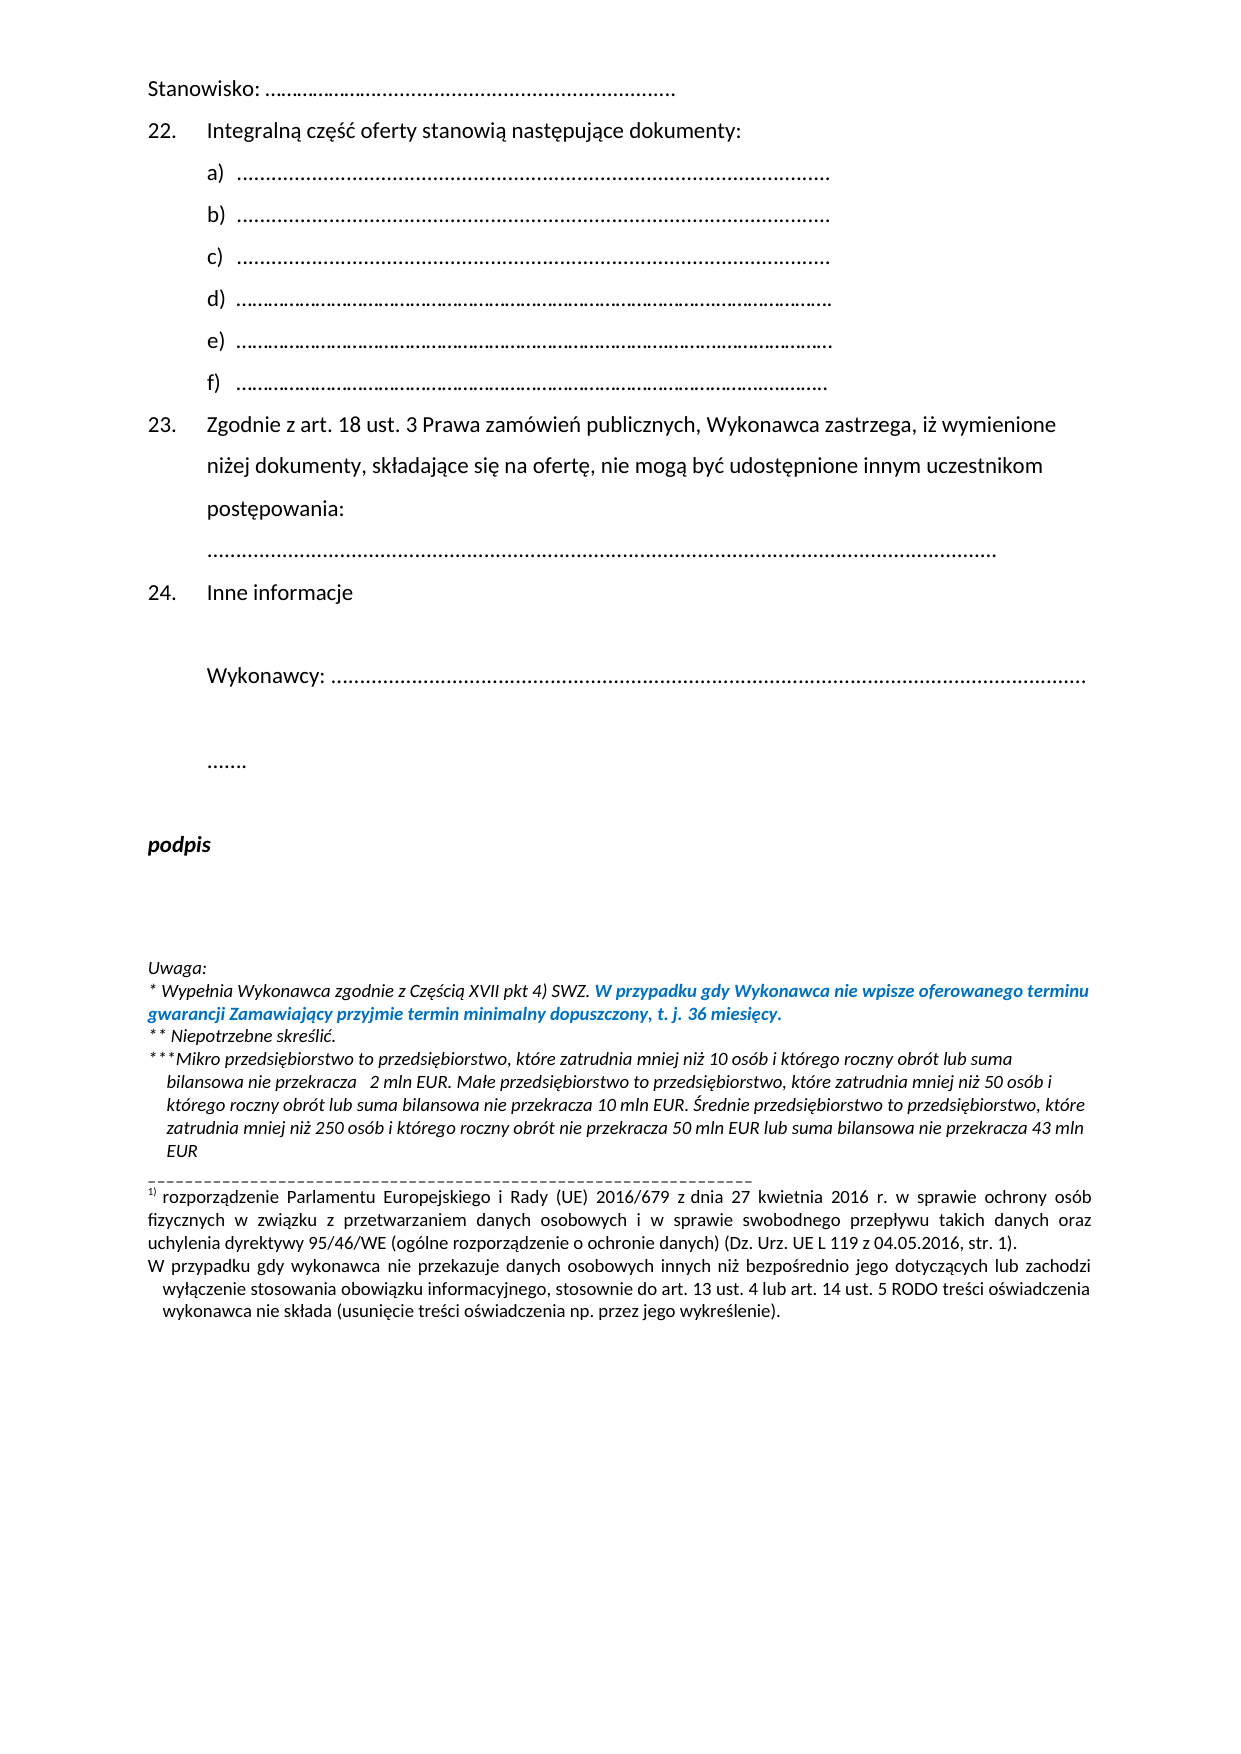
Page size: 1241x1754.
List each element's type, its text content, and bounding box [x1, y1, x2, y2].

text Stanowisko: ………………….................................................... [148, 74, 1093, 102]
list ....................................................................................................... [207, 242, 1093, 270]
text 1) rozporządzenie Parlamentu Europejskiego i Rady (UE) 2016/679 z dnia 27 kwietnia 2016 r. w sprawie ochrony osób fizycznych w związku z przetwarzaniem danych osobowych i w sprawie swobodnego przepływu takich danych oraz uchylenia dyrektywy 95/46/WE (ogólne rozporządzenie o ochronie danych) (Dz. Urz. UE L 119 z 04.05.2016, str. 1). [148, 1185, 1093, 1254]
text * Wypełnia Wykonawca zgodnie z Częścią XVII pkt 4) SWZ. W przypadku gdy Wykonawca nie wpisze oferowanego terminu gwarancji Zamawiający przyjmie termin minimalny dopuszczony, t. j. 36 miesięcy. [148, 979, 1093, 1024]
text _________________________________________________________________ [148, 1162, 1093, 1185]
list Zgodnie z art. 18 ust. 3 Prawa zamówień publicznych, Wykonawca zastrzega, iż wymienione niżej dokumenty, składające się na ofertę, nie mogą być udostępnione innym uczestnikom postępowania: [148, 410, 1093, 522]
list Inne informacje Wykonawcy: .......................................................................................................................................... [148, 578, 1093, 774]
text podpis [148, 830, 1093, 858]
list ....................................................................................................... [207, 158, 1093, 186]
list ……………………………………………………………………………….…………………. [207, 284, 1093, 312]
list ....................................................................................................... [207, 200, 1093, 228]
text W przypadku gdy wykonawca nie przekazuje danych osobowych innych niż bezpośrednio jego dotyczących lub zachodzi wyłączenie stosowania obowiązku informacyjnego, stosownie do art. 13 ust. 4 lub art. 14 ust. 5 RODO treści oświadczenia wykonawca nie składa (usunięcie treści oświadczenia np. przez jego wykreślenie). [148, 1254, 1093, 1322]
text ......................................................................................................................................... [207, 536, 1093, 564]
text ** Niepotrzebne skreślić. [148, 1024, 1093, 1047]
list ……………………………………………………………………………………….….…….. [207, 368, 1093, 396]
list Integralną część oferty stanowią następujące dokumenty: [148, 116, 1093, 144]
list ……………………………………………………………………….……….………………… [207, 326, 1093, 354]
text ***Mikro przedsiębiorstwo to przedsiębiorstwo, które zatrudnia mniej niż 10 osób i którego roczny obrót lub suma bilansowa nie przekracza 2 mln EUR. Małe przedsiębiorstwo to przedsiębiorstwo, które zatrudnia mniej niż 50 osób i którego roczny obrót lub suma bilansowa nie przekracza 10 mln EUR. Średnie przedsiębiorstwo to przedsiębiorstwo, które zatrudnia mniej niż 250 osób i którego roczny obrót nie przekracza 50 mln EUR lub suma bilansowa nie przekracza 43 mln EUR [148, 1047, 1093, 1162]
text Uwaga: [148, 956, 1093, 979]
